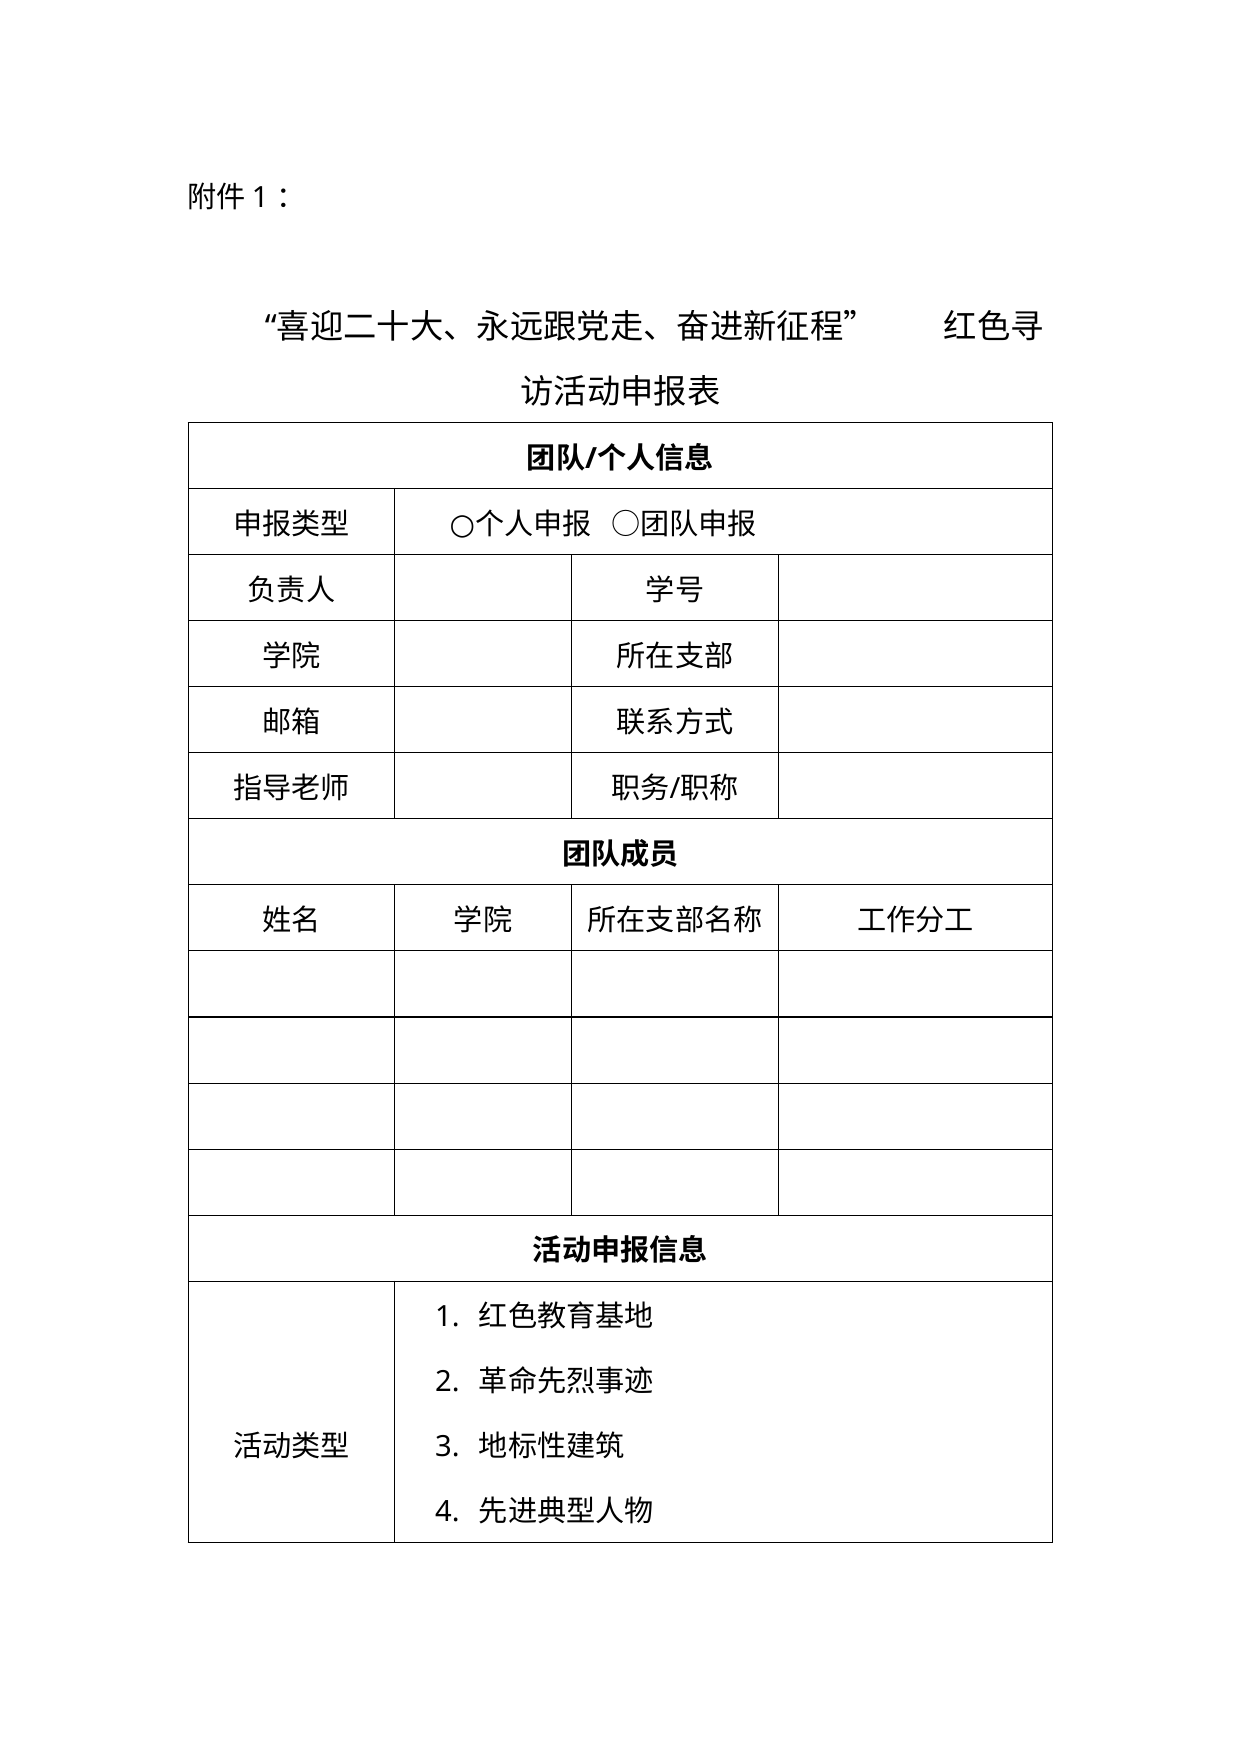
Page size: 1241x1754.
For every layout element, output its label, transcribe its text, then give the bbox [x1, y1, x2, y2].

table_cell 团队成员 [189, 819, 1052, 884]
table_cell [779, 753, 1052, 818]
table_cell 联系方式 [572, 687, 778, 752]
table_cell [189, 1018, 394, 1082]
table_cell 学院 [395, 885, 571, 950]
table_cell [395, 1084, 571, 1148]
table_cell 职务/职称 [572, 753, 778, 818]
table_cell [395, 1282, 1052, 1542]
table_cell [779, 555, 1052, 620]
table_cell [189, 1150, 394, 1214]
table_cell [395, 687, 571, 752]
table_cell [189, 951, 394, 1016]
table_cell [395, 1150, 571, 1214]
table_cell 姓名 [189, 885, 394, 950]
table_cell 活动类型 [189, 1282, 394, 1542]
table_cell [572, 951, 778, 1016]
table_cell 所在支部 [572, 621, 778, 686]
table_cell [779, 1018, 1052, 1082]
table_cell ○个人申报 ○团队申报 [395, 489, 1052, 554]
table_cell [572, 1084, 778, 1148]
table_cell 邮箱 [189, 687, 394, 752]
table_cell [395, 753, 571, 818]
table_cell [779, 621, 1052, 686]
table_cell [395, 621, 571, 686]
table_cell [395, 951, 571, 1016]
table_cell [395, 1018, 571, 1082]
table_header 团队/个人信息 [189, 423, 1052, 488]
table_cell [779, 1150, 1052, 1214]
table_cell [572, 1018, 778, 1082]
table_cell 工作分工 [779, 885, 1052, 950]
table_cell [779, 1084, 1052, 1148]
text “喜迎二十大、永远跟党走、奋进新征程” 红色寻访活动申报表 [187, 292, 1053, 422]
table_cell 负责人 [189, 555, 394, 620]
table_cell 所在支部名称 [572, 885, 778, 950]
table_cell [779, 687, 1052, 752]
table_cell 指导老师 [189, 753, 394, 818]
table_cell [779, 951, 1052, 1016]
table_cell 申报类型 [189, 489, 394, 554]
table_cell [572, 1150, 778, 1214]
table_cell [189, 1084, 394, 1148]
table_cell 学号 [572, 555, 778, 620]
table_cell 学院 [189, 621, 394, 686]
table_cell [395, 555, 571, 620]
table_cell 活动申报信息 [189, 1216, 1052, 1281]
text 附件1 ： [187, 162, 1053, 227]
